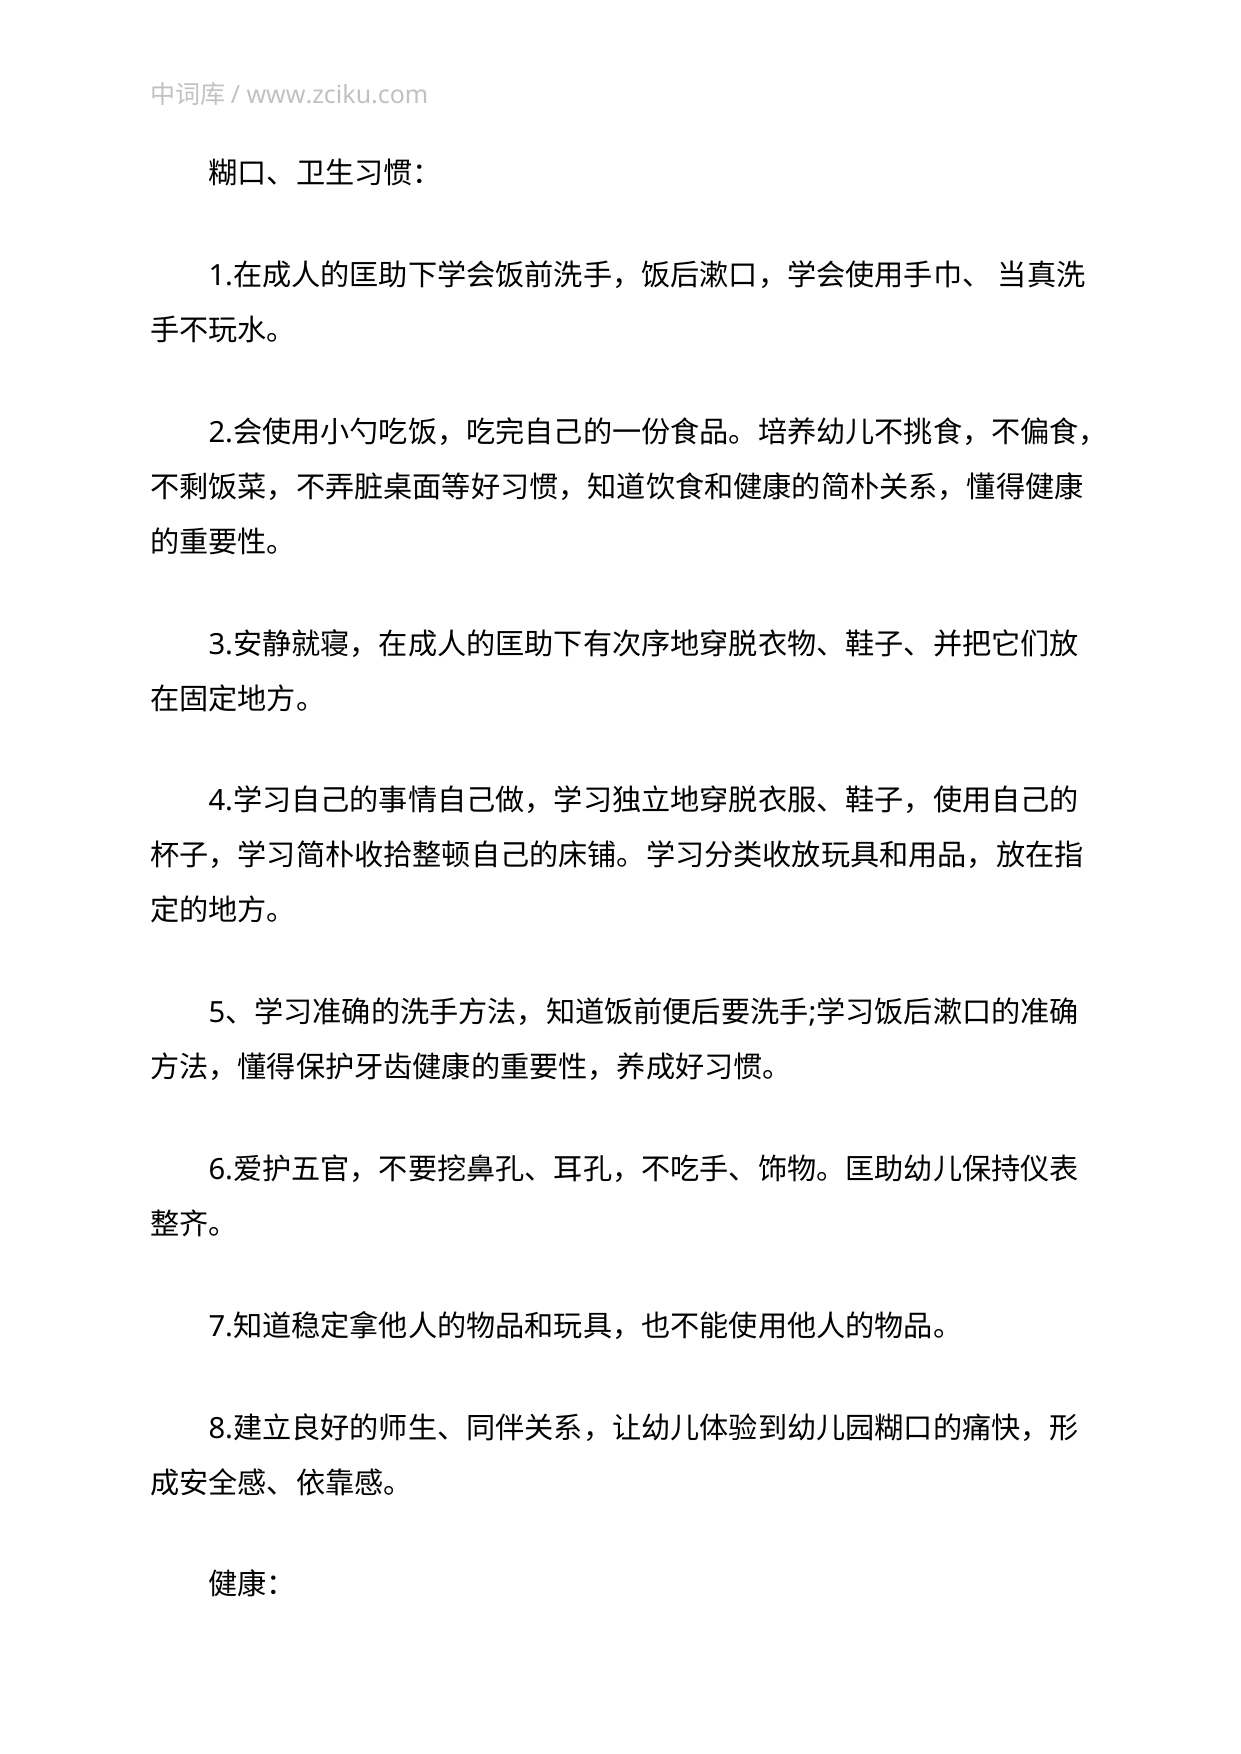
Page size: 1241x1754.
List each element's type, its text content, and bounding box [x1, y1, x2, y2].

text 8.建立良好的师生、同伴关系，让幼儿体验到幼儿园糊口的痛快，形成安全感、依靠感。 [150, 1404, 1090, 1501]
text 7.知道稳定拿他人的物品和玩具，也不能使用他人的物品。 [150, 1302, 1090, 1344]
text 糊口、卫生习惯： [150, 150, 1090, 192]
text 健康： [150, 1561, 1090, 1603]
text 4.学习自己的事情自己做，学习独立地穿脱衣服、鞋子，使用自己的杯子，学习简朴收拾整顿自己的床铺。学习分类收放玩具和用品，放在指定的地方。 [150, 777, 1090, 929]
text 3.安静就寝，在成人的匡助下有次序地穿脱衣物、鞋子、并把它们放在固定地方。 [150, 620, 1090, 717]
text 2.会使用小勺吃饭，吃完自己的一份食品。培养幼儿不挑食，不偏食，不剩饭菜，不弄脏桌面等好习惯，知道饮食和健康的简朴关系，懂得健康的重要性。 [150, 408, 1090, 561]
text 6.爱护五官，不要挖鼻孔、耳孔，不吃手、饰物。匡助幼儿保持仪表整齐。 [150, 1145, 1090, 1243]
text 1.在成人的匡助下学会饭前洗手，饭后漱口，学会使用手巾、 当真洗手不玩水。 [150, 252, 1090, 349]
text 5、学习准确的洗手方法，知道饭前便后要洗手;学习饭后漱口的准确方法，懂得保护牙齿健康的重要性，养成好习惯。 [150, 989, 1090, 1086]
